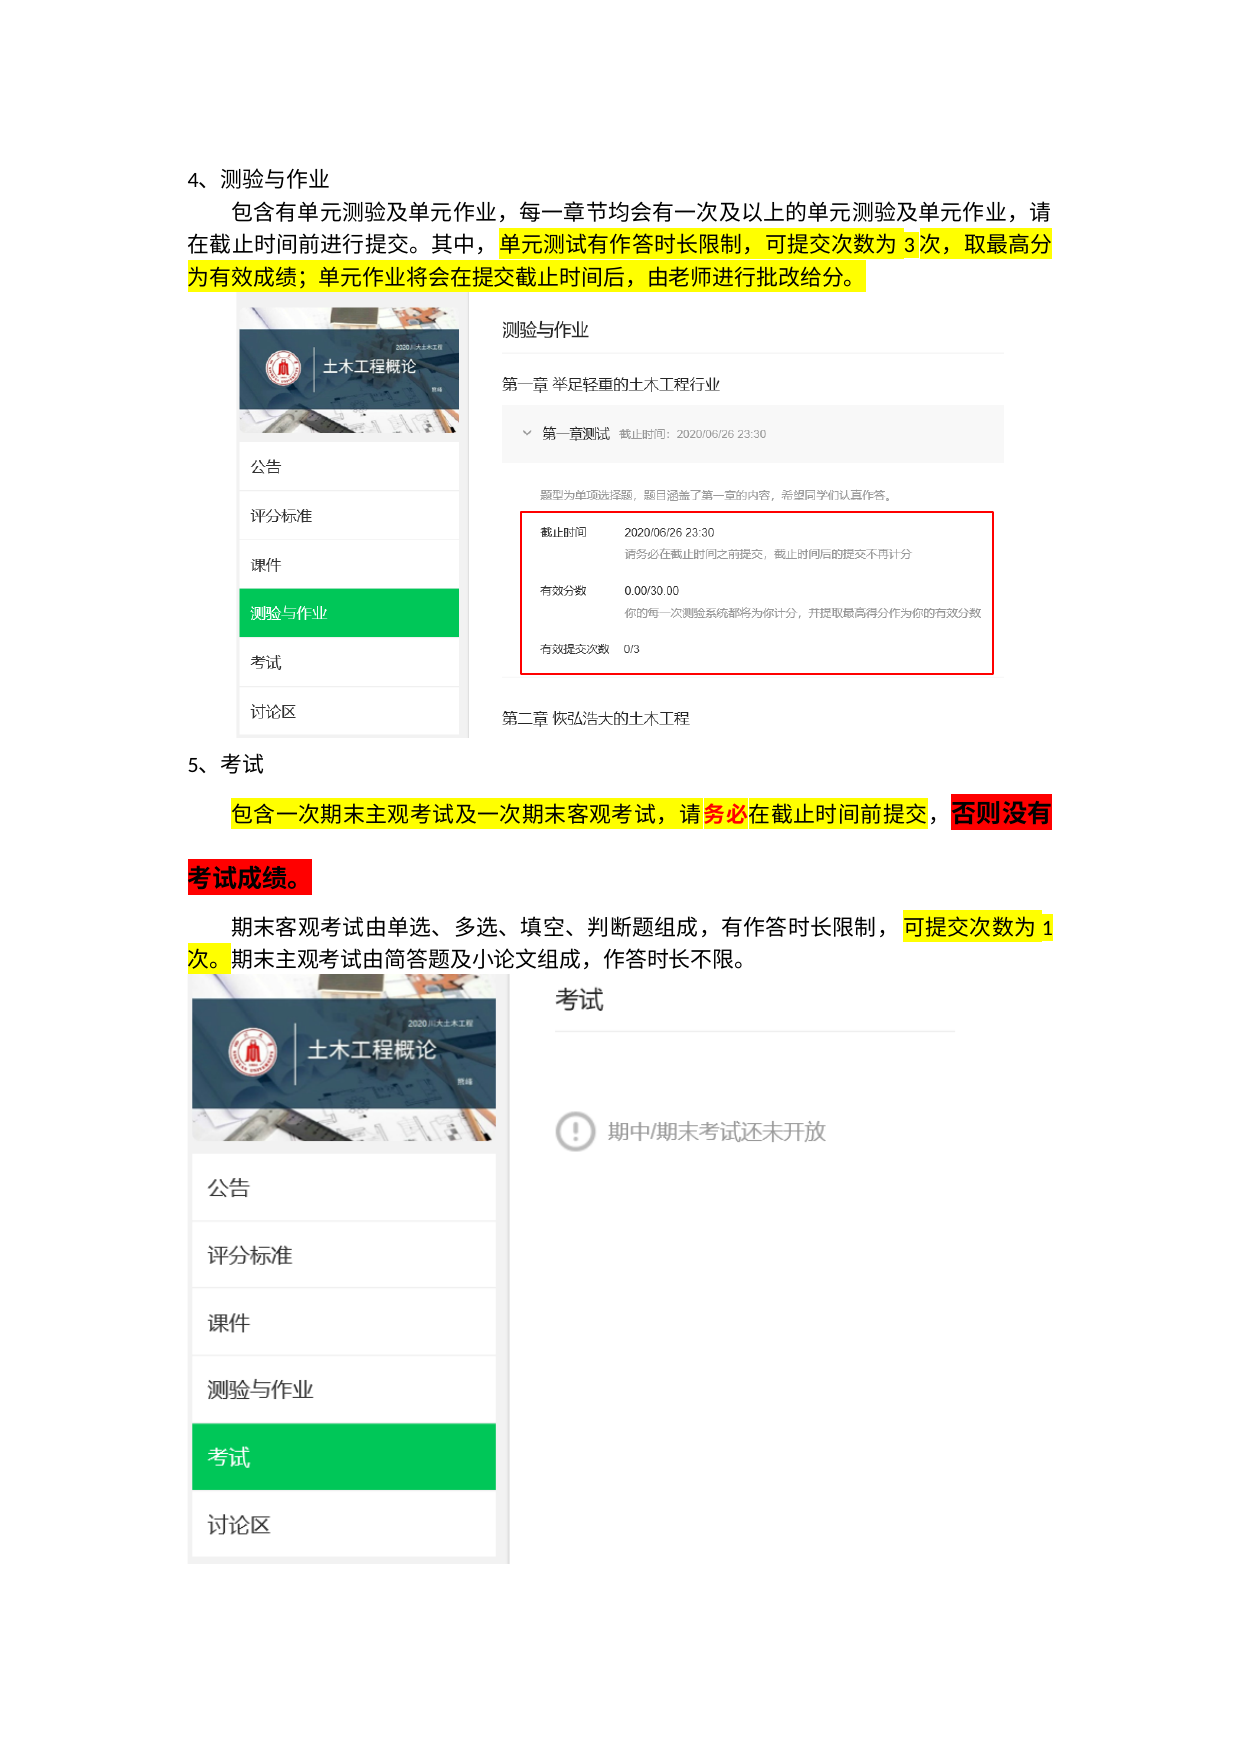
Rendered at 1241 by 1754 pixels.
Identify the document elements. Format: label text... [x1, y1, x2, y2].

picture [236, 292, 1004, 738]
list 考试 [187, 747, 1053, 779]
list 测验与作业 [187, 162, 1053, 194]
picture [187, 974, 956, 1564]
text 包含一次期末主观考试及一次期末客观考试，请务必在截止时间前提交，否则没有考试成绩。 [187, 779, 1053, 909]
text 期末客观考试由单选、多选、填空、判断题组成，有作答时长限制，可提交次数为1次。期末主观考试由简答题及小论文组成，作答时长不限。 [187, 909, 1053, 974]
text 包含有单元测验及单元作业，每一章节均会有一次及以上的单元测验及单元作业，请在截止时间前进行提交。其中，单元测试有作答时长限制，可提交次数为3次，取最高分为有效成绩；单元作业将会在提交截止时间后，由老师进行批改给分。 [187, 194, 1053, 292]
